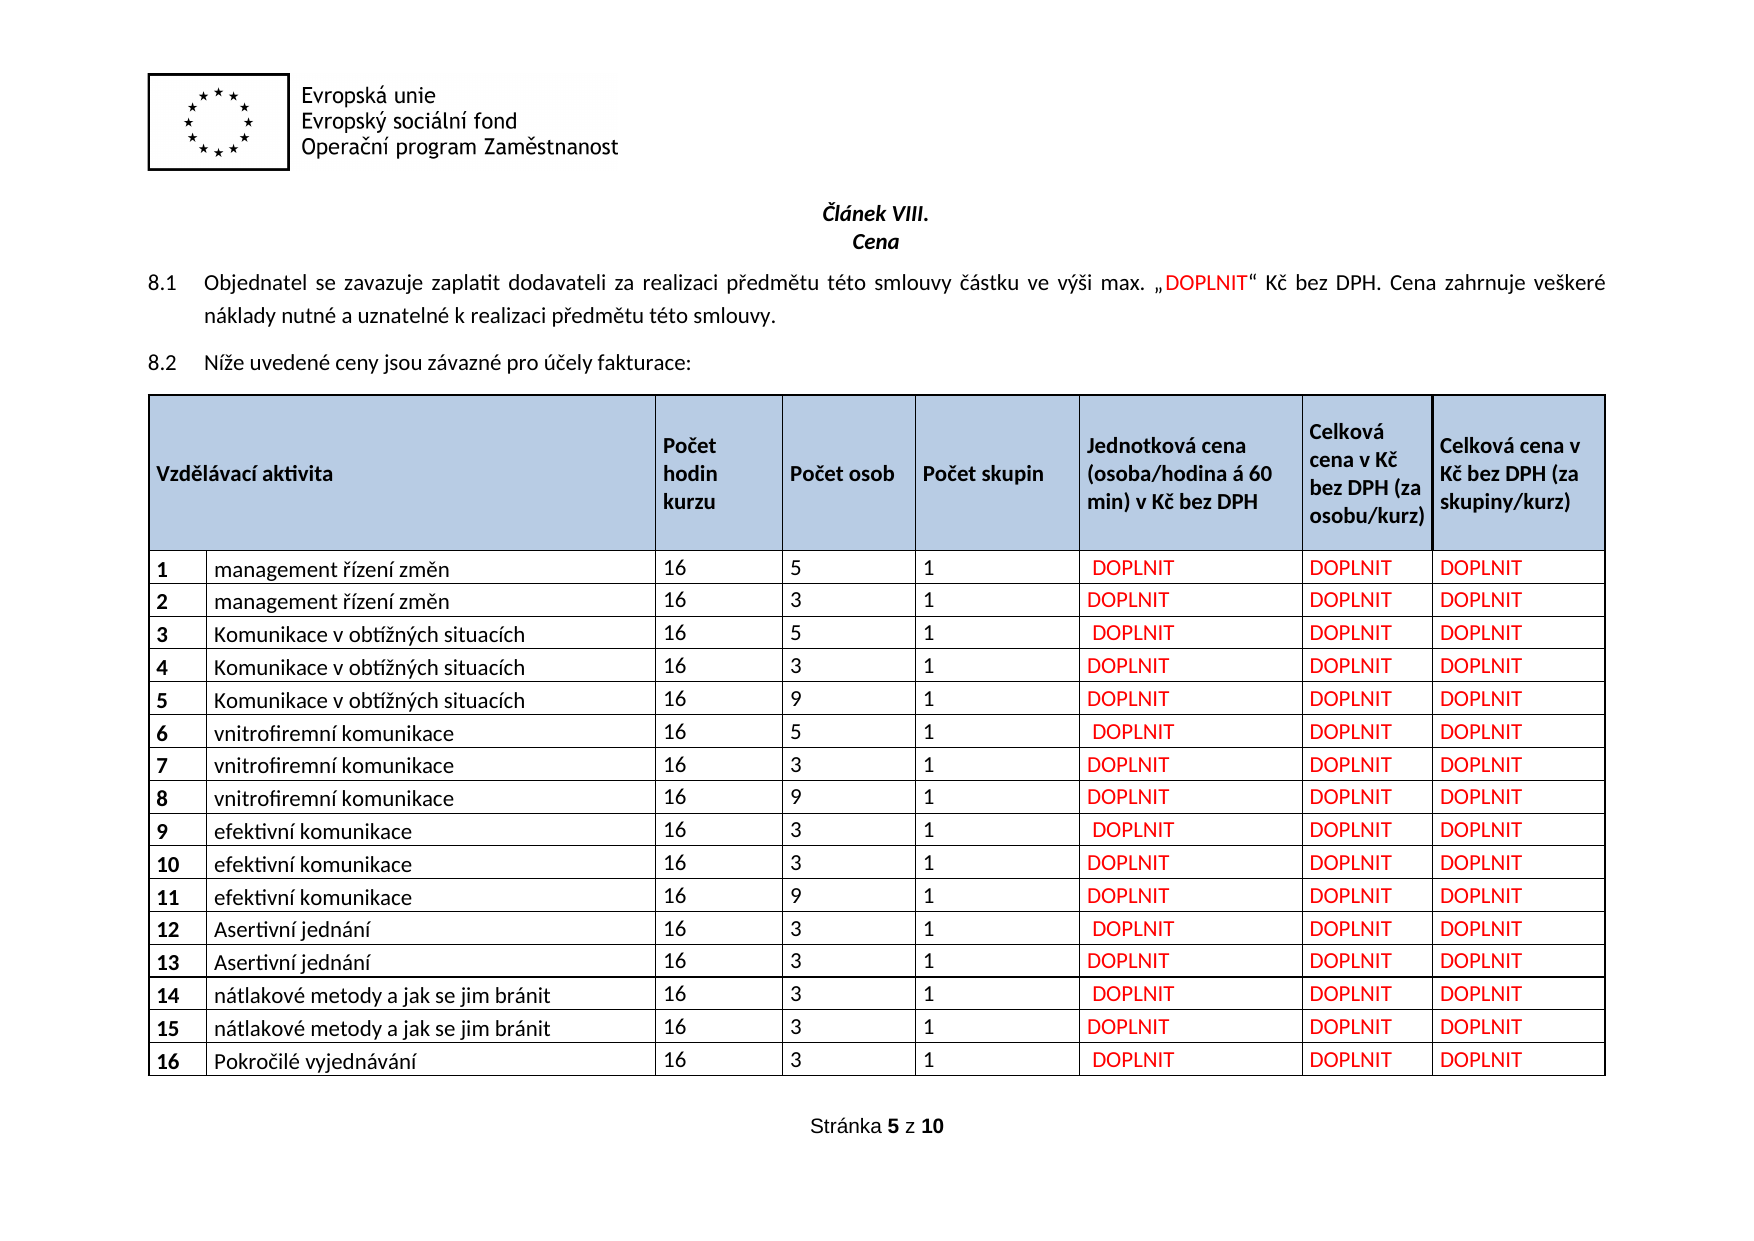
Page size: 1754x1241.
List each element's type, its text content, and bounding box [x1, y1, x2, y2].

table_cell 16 [656, 682, 782, 714]
table_cell 16 [656, 617, 782, 648]
table_cell management řízení změn [207, 551, 655, 583]
table_cell DOPLNIT [1433, 748, 1604, 779]
table_cell Komunikace v obtížných situacích [207, 649, 655, 681]
table_cell DOPLNIT [1303, 682, 1432, 714]
table_cell DOPLNIT [1433, 781, 1604, 812]
table_cell vnitrofiremní komunikace [207, 715, 655, 747]
table_cell nátlakové metody a jak se jim bránit [207, 978, 655, 1009]
picture [147, 73, 618, 171]
table_cell 16 [656, 814, 782, 845]
table_cell DOPLNIT [1303, 781, 1432, 812]
table_cell 9 [783, 781, 915, 812]
table_cell 1 [916, 814, 1079, 845]
table_cell DOPLNIT [1433, 912, 1604, 944]
table_cell 2 [150, 584, 206, 616]
table_cell Asertivní jednání [207, 945, 655, 976]
table_cell DOPLNIT [1080, 617, 1302, 648]
table_cell 1 [916, 748, 1079, 779]
table_cell 16 [656, 1010, 782, 1042]
table_cell 8 [150, 781, 206, 812]
table_cell 1 [916, 945, 1079, 976]
table_cell 1 [916, 551, 1079, 583]
table_header Jednotková cena (osoba/hodina á 60 min) v Kč bez DPH [1080, 396, 1302, 550]
table_cell 9 [150, 814, 206, 845]
text Cena [148, 227, 1606, 256]
table_cell DOPLNIT [1433, 649, 1604, 681]
table_cell 3 [783, 814, 915, 845]
table_cell DOPLNIT [1080, 682, 1302, 714]
table_cell 16 [656, 846, 782, 878]
table_cell DOPLNIT [1303, 1043, 1432, 1075]
table_header Celková cena v Kč bez DPH (za osobu/kurz) [1303, 396, 1431, 550]
table_header Počet skupin [916, 396, 1079, 550]
table_cell 16 [656, 649, 782, 681]
table_cell DOPLNIT [1080, 912, 1302, 944]
table_cell 1 [916, 912, 1079, 944]
table_cell vnitrofiremní komunikace [207, 748, 655, 779]
table_cell 16 [656, 879, 782, 911]
table_cell DOPLNIT [1303, 649, 1432, 681]
table_cell 1 [916, 781, 1079, 812]
table_cell 1 [916, 846, 1079, 878]
table_cell 16 [656, 1043, 782, 1075]
table_cell 16 [656, 551, 782, 583]
table_cell 1 [916, 649, 1079, 681]
table_cell 1 [916, 1043, 1079, 1075]
table_cell 3 [150, 617, 206, 648]
table_cell 16 [656, 945, 782, 976]
table_cell DOPLNIT [1080, 748, 1302, 779]
table_cell DOPLNIT [1303, 945, 1432, 976]
table_cell DOPLNIT [1303, 715, 1432, 747]
table_cell 3 [783, 912, 915, 944]
table_cell 6 [150, 715, 206, 747]
table_cell DOPLNIT [1303, 846, 1432, 878]
table_cell 1 [150, 551, 206, 583]
table_header Počet hodin kurzu [656, 396, 782, 550]
table_cell DOPLNIT [1433, 846, 1604, 878]
table_cell DOPLNIT [1303, 978, 1432, 1009]
table_cell DOPLNIT [1080, 879, 1302, 911]
table_cell DOPLNIT [1433, 715, 1604, 747]
table_cell 12 [150, 912, 206, 944]
table_cell 5 [783, 617, 915, 648]
table_cell 3 [783, 846, 915, 878]
table_cell DOPLNIT [1080, 584, 1302, 616]
table_cell efektivní komunikace [207, 814, 655, 845]
table_cell 16 [656, 715, 782, 747]
table_cell DOPLNIT [1303, 814, 1432, 845]
table_cell 16 [656, 912, 782, 944]
table_cell DOPLNIT [1303, 1010, 1432, 1042]
table_cell vnitrofiremní komunikace [207, 781, 655, 812]
table_cell 1 [916, 682, 1079, 714]
table_cell 9 [783, 879, 915, 911]
table_cell 3 [783, 945, 915, 976]
table_cell 9 [783, 682, 915, 714]
table_cell nátlakové metody a jak se jim bránit [207, 1010, 655, 1042]
table_cell DOPLNIT [1433, 551, 1604, 583]
table_cell DOPLNIT [1303, 551, 1432, 583]
table_cell 3 [783, 1010, 915, 1042]
table_header Celková cena v Kč bez DPH (za skupiny/kurz) [1434, 396, 1604, 550]
table_cell DOPLNIT [1433, 1043, 1604, 1075]
table_cell management řízení změn [207, 584, 655, 616]
table_cell 5 [783, 715, 915, 747]
table_cell DOPLNIT [1433, 978, 1604, 1009]
table_cell 16 [656, 978, 782, 1009]
list Objednatel se zavazuje zaplatit dodavateli za realizaci předmětu této smlouvy částku ve výši max. „DOPLNIT“ Kč bez DPH. Cena zahrnuje veškeré náklady nutné a uznatelné k realizaci předmětu této smlouvy. [148, 268, 1606, 329]
table_cell 16 [656, 584, 782, 616]
table_cell DOPLNIT [1433, 617, 1604, 648]
table_cell 11 [150, 879, 206, 911]
table_cell DOPLNIT [1433, 1010, 1604, 1042]
table_cell 7 [150, 748, 206, 779]
table_header Počet osob [783, 396, 915, 550]
table_cell 4 [150, 649, 206, 681]
table_cell 14 [150, 978, 206, 1009]
table_header Vzdělávací aktivita [150, 396, 655, 550]
table_cell 1 [916, 879, 1079, 911]
table_cell DOPLNIT [1303, 912, 1432, 944]
table_cell 15 [150, 1010, 206, 1042]
table_cell DOPLNIT [1080, 649, 1302, 681]
table_cell DOPLNIT [1080, 945, 1302, 976]
table_cell efektivní komunikace [207, 879, 655, 911]
text Článek VIII. [148, 199, 1606, 227]
table_cell 13 [150, 945, 206, 976]
table_cell DOPLNIT [1080, 781, 1302, 812]
table_cell 5 [783, 551, 915, 583]
table_cell 3 [783, 649, 915, 681]
table_cell DOPLNIT [1303, 879, 1432, 911]
table_cell 3 [783, 1043, 915, 1075]
table_cell DOPLNIT [1080, 846, 1302, 878]
table_cell DOPLNIT [1433, 584, 1604, 616]
table_cell 3 [783, 584, 915, 616]
table_cell 5 [150, 682, 206, 714]
table_cell efektivní komunikace [207, 846, 655, 878]
table_cell Komunikace v obtížných situacích [207, 617, 655, 648]
table_cell 16 [656, 781, 782, 812]
table_cell 16 [656, 748, 782, 779]
table_cell Komunikace v obtížných situacích [207, 682, 655, 714]
table_cell DOPLNIT [1080, 814, 1302, 845]
table_cell DOPLNIT [1080, 978, 1302, 1009]
table_cell Asertivní jednání [207, 912, 655, 944]
table_cell 16 [150, 1043, 206, 1075]
table_cell DOPLNIT [1433, 879, 1604, 911]
table_cell 1 [916, 1010, 1079, 1042]
table_cell 1 [916, 978, 1079, 1009]
list Níže uvedené ceny jsou závazné pro účely fakturace: [148, 348, 1606, 376]
table_cell DOPLNIT [1303, 617, 1432, 648]
table_cell DOPLNIT [1080, 1043, 1302, 1075]
table_cell 3 [783, 748, 915, 779]
table_cell 1 [916, 715, 1079, 747]
table_cell DOPLNIT [1080, 551, 1302, 583]
table_cell Pokročilé vyjednávání [207, 1043, 655, 1075]
table_cell 3 [783, 978, 915, 1009]
table_cell DOPLNIT [1303, 748, 1432, 779]
table_cell DOPLNIT [1433, 682, 1604, 714]
table_cell DOPLNIT [1080, 1010, 1302, 1042]
table_cell DOPLNIT [1080, 715, 1302, 747]
table_cell 10 [150, 846, 206, 878]
table_cell DOPLNIT [1303, 584, 1432, 616]
table_cell 1 [916, 617, 1079, 648]
table_cell DOPLNIT [1433, 945, 1604, 976]
table_cell DOPLNIT [1433, 814, 1604, 845]
table_cell 1 [916, 584, 1079, 616]
